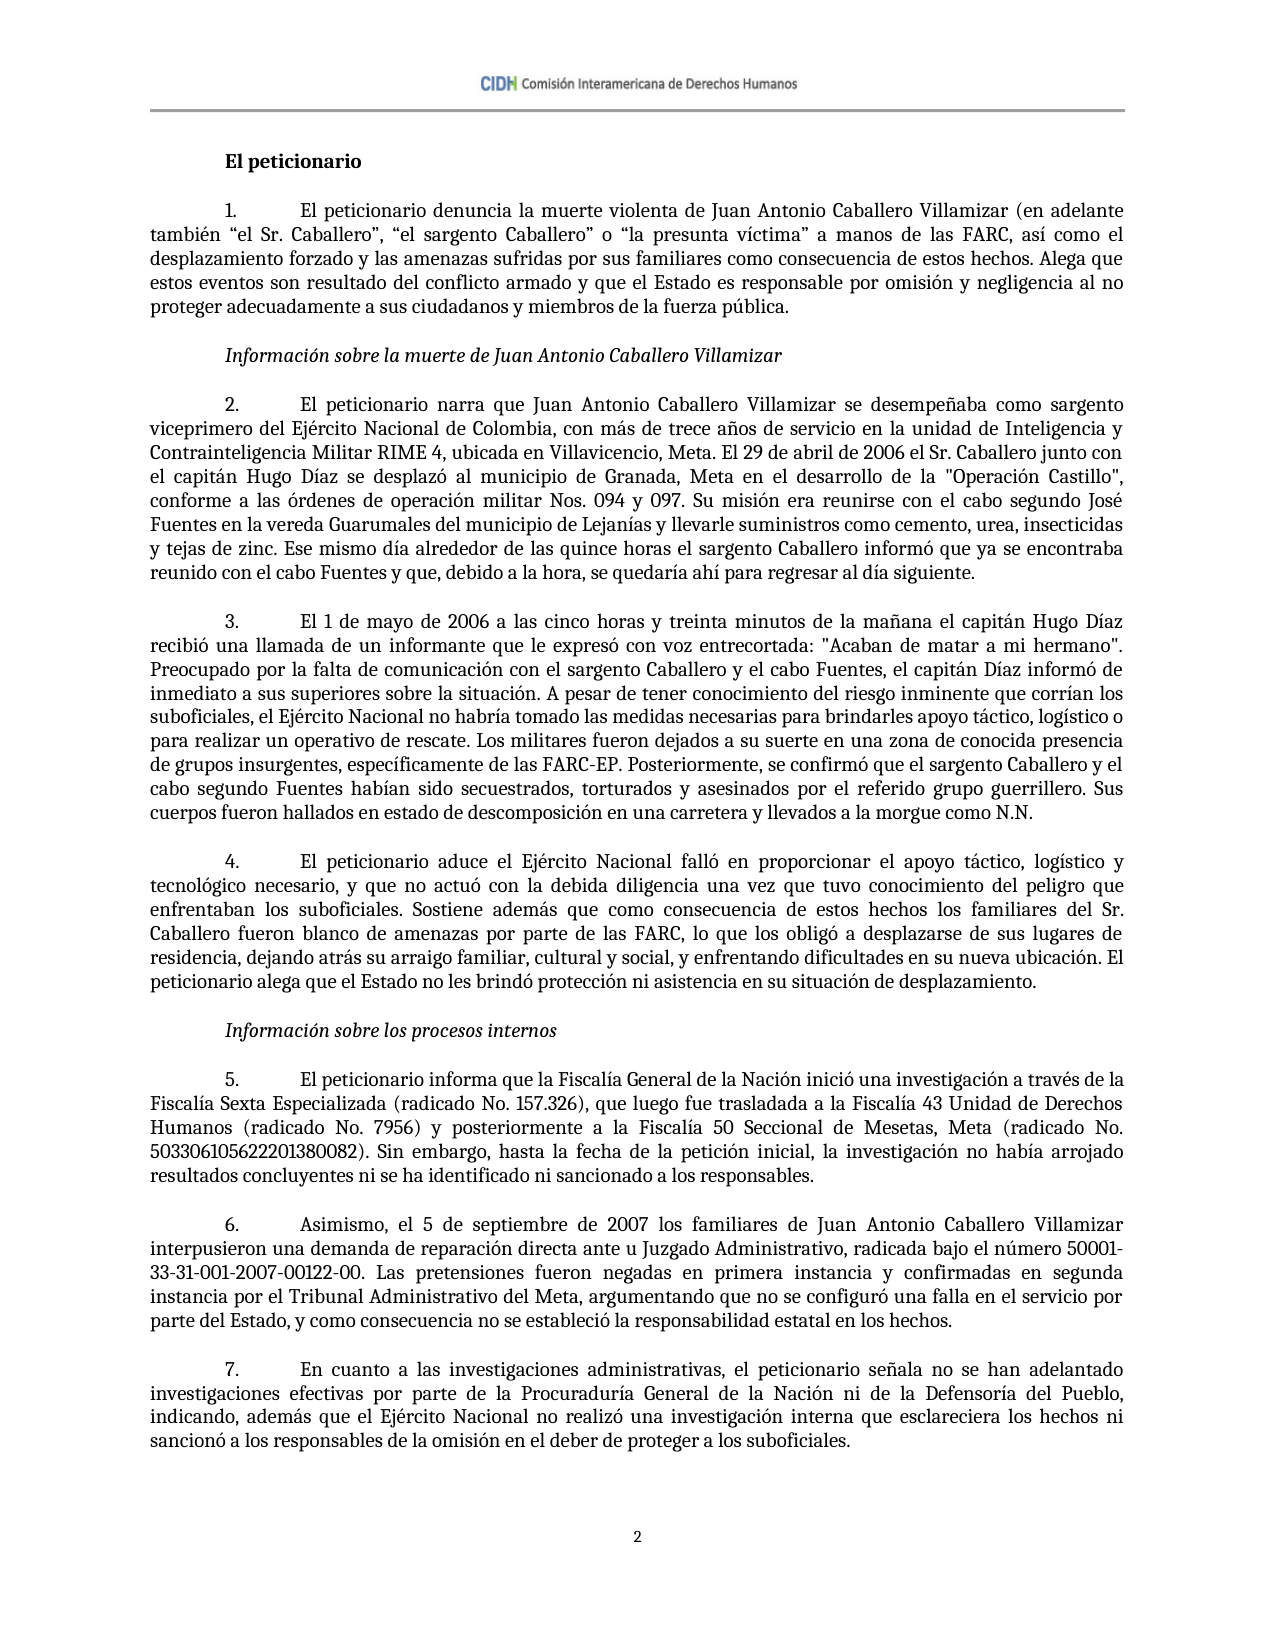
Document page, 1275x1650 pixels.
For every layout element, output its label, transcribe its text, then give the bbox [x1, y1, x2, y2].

picture [475, 75, 800, 93]
list El peticionario aduce el Ejército Nacional falló en proporcionar el apoyo táctico, logístico y tecnológico necesario, y que no actuó con la debida diligencia una vez que tuvo conocimiento del peligro que enfrentaban los suboficiales. Sostiene además que como consecuencia de estos hechos los familiares del Sr. Caballero fueron blanco de amenazas por parte de las FARC, lo que los obligó a desplazarse de sus lugares de residencia, dejando atrás su arraigo familiar, cultural y social, y enfrentando dificultades en su nueva ubicación. El peticionario alega que el Estado no les brindó protección ni asistencia en su situación de desplazamiento. [150, 850, 1125, 994]
list El 1 de mayo de 2006 a las cinco horas y treinta minutos de la mañana el capitán Hugo Díaz recibió una llamada de un informante que le expresó con voz entrecortada: "Acaban de matar a mi hermano". Preocupado por la falta de comunicación con el sargento Caballero y el cabo Fuentes, el capitán Díaz informó de inmediato a sus superiores sobre la situación. A pesar de tener conocimiento del riesgo inminente que corrían los suboficiales, el Ejército Nacional no habría tomado las medidas necesarias para brindarles apoyo táctico, logístico o para realizar un operativo de rescate. Los militares fueron dejados a su suerte en una zona de conocida presencia de grupos insurgentes, específicamente de las FARC-EP. Posteriormente, se confirmó que el sargento Caballero y el cabo segundo Fuentes habían sido secuestrados, torturados y asesinados por el referido grupo guerrillero. Sus cuerpos fueron hallados en estado de descomposición en una carretera y llevados a la morgue como N.N. [150, 609, 1125, 825]
list En cuanto a las investigaciones administrativas, el peticionario señala no se han adelantado investigaciones efectivas por parte de la Procuraduría General de la Nación ni de la Defensoría del Pueblo, indicando, además que el Ejército Nacional no realizó una investigación interna que esclareciera los hechos ni sancionó a los responsables de la omisión en el deber de proteger a los suboficiales. [150, 1357, 1125, 1453]
list El peticionario [150, 150, 1125, 174]
list El peticionario informa que la Fiscalía General de la Nación inició una investigación a través de la Fiscalía Sexta Especializada (radicado No. 157.326), que luego fue trasladada a la Fiscalía 43 Unidad de Derechos Humanos (radicado No. 7956) y posteriormente a la Fiscalía 50 Seccional de Mesetas, Meta (radicado No. 503306105622201380082). Sin embargo, hasta la fecha de la petición inicial, la investigación no había arrojado resultados concluyentes ni se ha identificado ni sancionado a los responsables. [150, 1068, 1125, 1187]
list El peticionario narra que Juan Antonio Caballero Villamizar se desempeñaba como sargento viceprimero del Ejército Nacional de Colombia, con más de trece años de servicio en la unidad de Inteligencia y Contrainteligencia Militar RIME 4, ubicada en Villavicencio, Meta. El 29 de abril de 2006 el Sr. Caballero junto con el capitán Hugo Díaz se desplazó al municipio de Granada, Meta en el desarrollo de la "Operación Castillo", conforme a las órdenes de operación militar Nos. 094 y 097. Su misión era reunirse con el cabo segundo José Fuentes en la vereda Guarumales del municipio de Lejanías y llevarle suministros como cemento, urea, insecticidas y tejas de zinc. Ese mismo día alrededor de las quince horas el sargento Caballero informó que ya se encontraba reunido con el cabo Fuentes y que, debido a la hora, se quedaría ahí para regresar al día siguiente. [150, 393, 1125, 584]
list Información sobre los procesos internos [150, 1019, 1125, 1043]
list Información sobre la muerte de Juan Antonio Caballero Villamizar [150, 344, 1125, 368]
list El peticionario denuncia la muerte violenta de Juan Antonio Caballero Villamizar (en adelante también “el Sr. Caballero”, “el sargento Caballero” o “la presunta víctima” a manos de las FARC, así como el desplazamiento forzado y las amenazas sufridas por sus familiares como consecuencia de estos hechos. Alega que estos eventos son resultado del conflicto armado y que el Estado es responsable por omisión y negligencia al no proteger adecuadamente a sus ciudadanos y miembros de la fuerza pública. [150, 199, 1125, 319]
list Asimismo, el 5 de septiembre de 2007 los familiares de Juan Antonio Caballero Villamizar interpusieron una demanda de reparación directa ante u Juzgado Administrativo, radicada bajo el número 50001-33-31-001-2007-00122-00. Las pretensiones fueron negadas en primera instancia y confirmadas en segunda instancia por el Tribunal Administrativo del Meta, argumentando que no se configuró una falla en el servicio por parte del Estado, y como consecuencia no se estableció la responsabilidad estatal en los hechos. [150, 1212, 1125, 1332]
